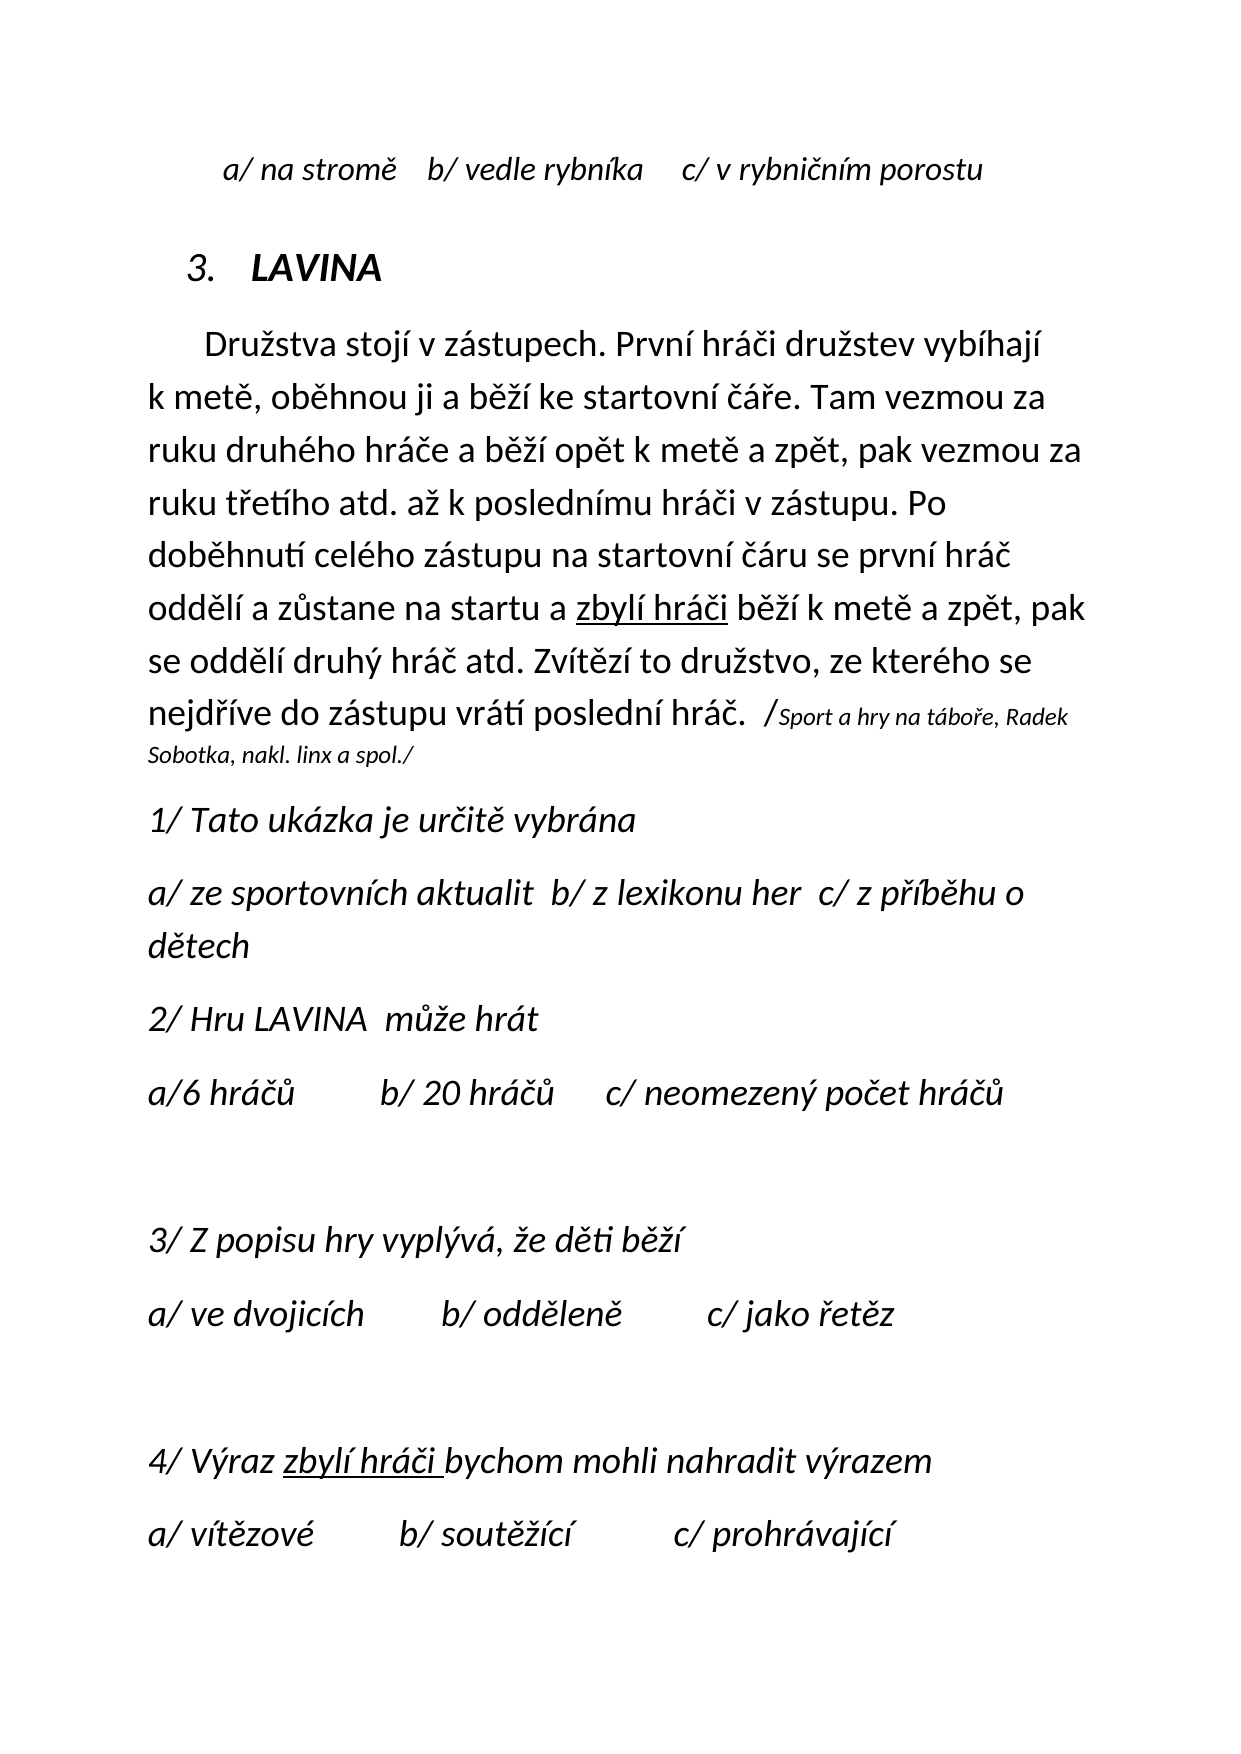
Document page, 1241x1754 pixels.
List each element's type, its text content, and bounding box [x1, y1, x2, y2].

text a/6 hráčů b/ 20 hráčů c/ neomezený počet hráčů [148, 1069, 1093, 1115]
list a/ na stromě b/ vedle rybníka c/ v rybničním porostu [223, 148, 1093, 188]
text a/ ze sportovních aktualit b/ z lexikonu her c/ z příběhu o dětech [148, 869, 1093, 968]
list LAVINA [185, 241, 1093, 292]
text a/ vítězové b/ soutěžící c/ prohrávající [148, 1510, 1093, 1556]
text Družstva stojí v zástupech. První hráči družstev vybíhají k metě, oběhnou ji a běží ke startovní čáře. Tam vezmou za ruku druhého hráče a běží opět k metě a zpět, pak vezmou za ruku třetího atd. až k poslednímu hráči v zástupu. Po doběhnutí celého zástupu na startovní čáru se první hráč oddělí a zůstane na startu a zbylí hráči běží k metě a zpět, pak se oddělí druhý hráč atd. Zvítězí to družstvo, ze kterého se nejdříve do zástupu vrátí poslední hráč. /Sport a hry na táboře, Radek Sobotka, nakl. linx a spol./ [148, 320, 1093, 770]
text 2/ Hru LAVINA může hrát [148, 995, 1093, 1041]
text 1/ Tato ukázka je určitě vybrána [148, 796, 1093, 841]
text 4/ Výraz zbylí hráči bychom mohli nahradit výrazem [148, 1437, 1093, 1482]
text 3/ Z popisu hry vyplývá, že děti běží [148, 1216, 1093, 1262]
text a/ ve dvojicích b/ odděleně c/ jako řetěz [148, 1289, 1093, 1335]
